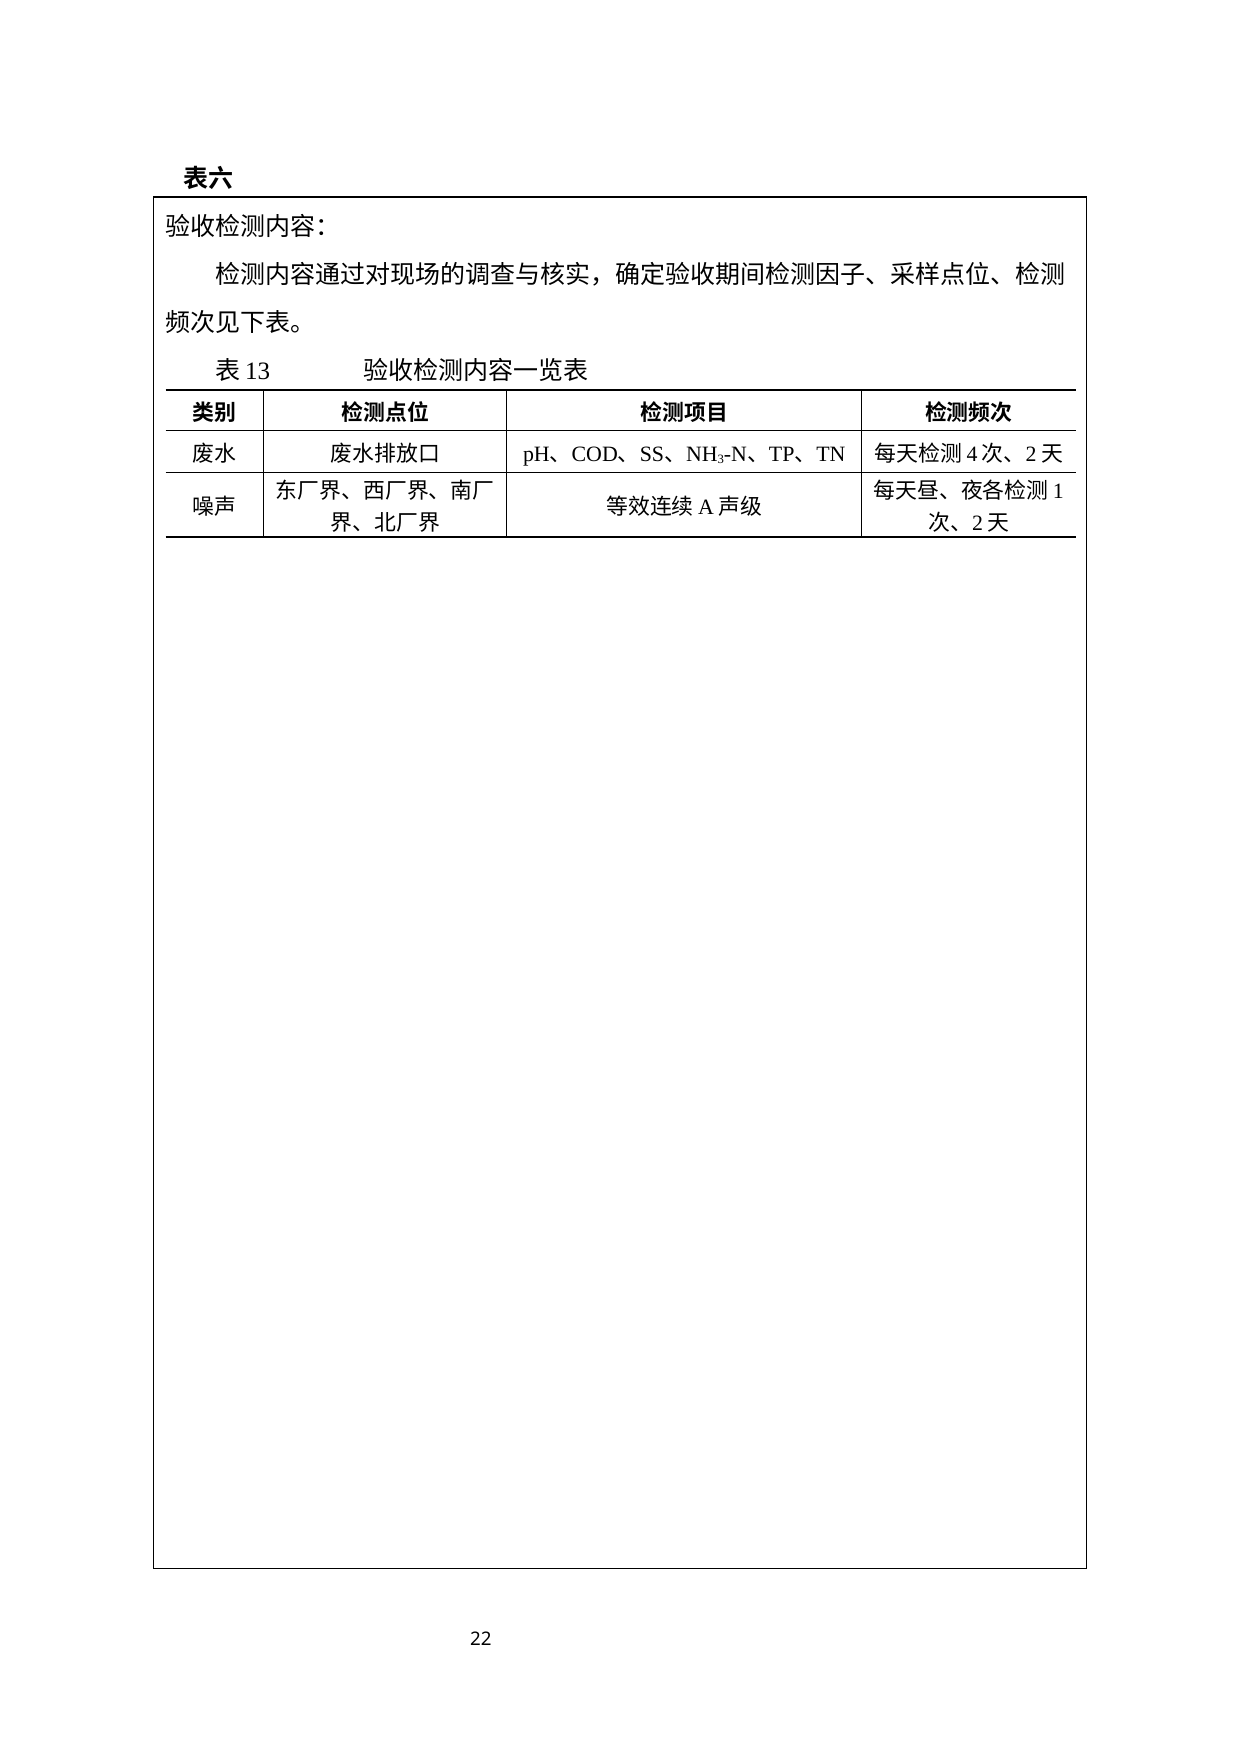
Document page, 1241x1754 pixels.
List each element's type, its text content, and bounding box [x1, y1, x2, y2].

text 表六 [183, 151, 1057, 196]
table_header 验收检测内容： 检测内容通过对现场的调查与核实，确定验收期间检测因子、采样点位、检测频次见下表。 表13 验收检测内容一览表 [154, 198, 1086, 1568]
